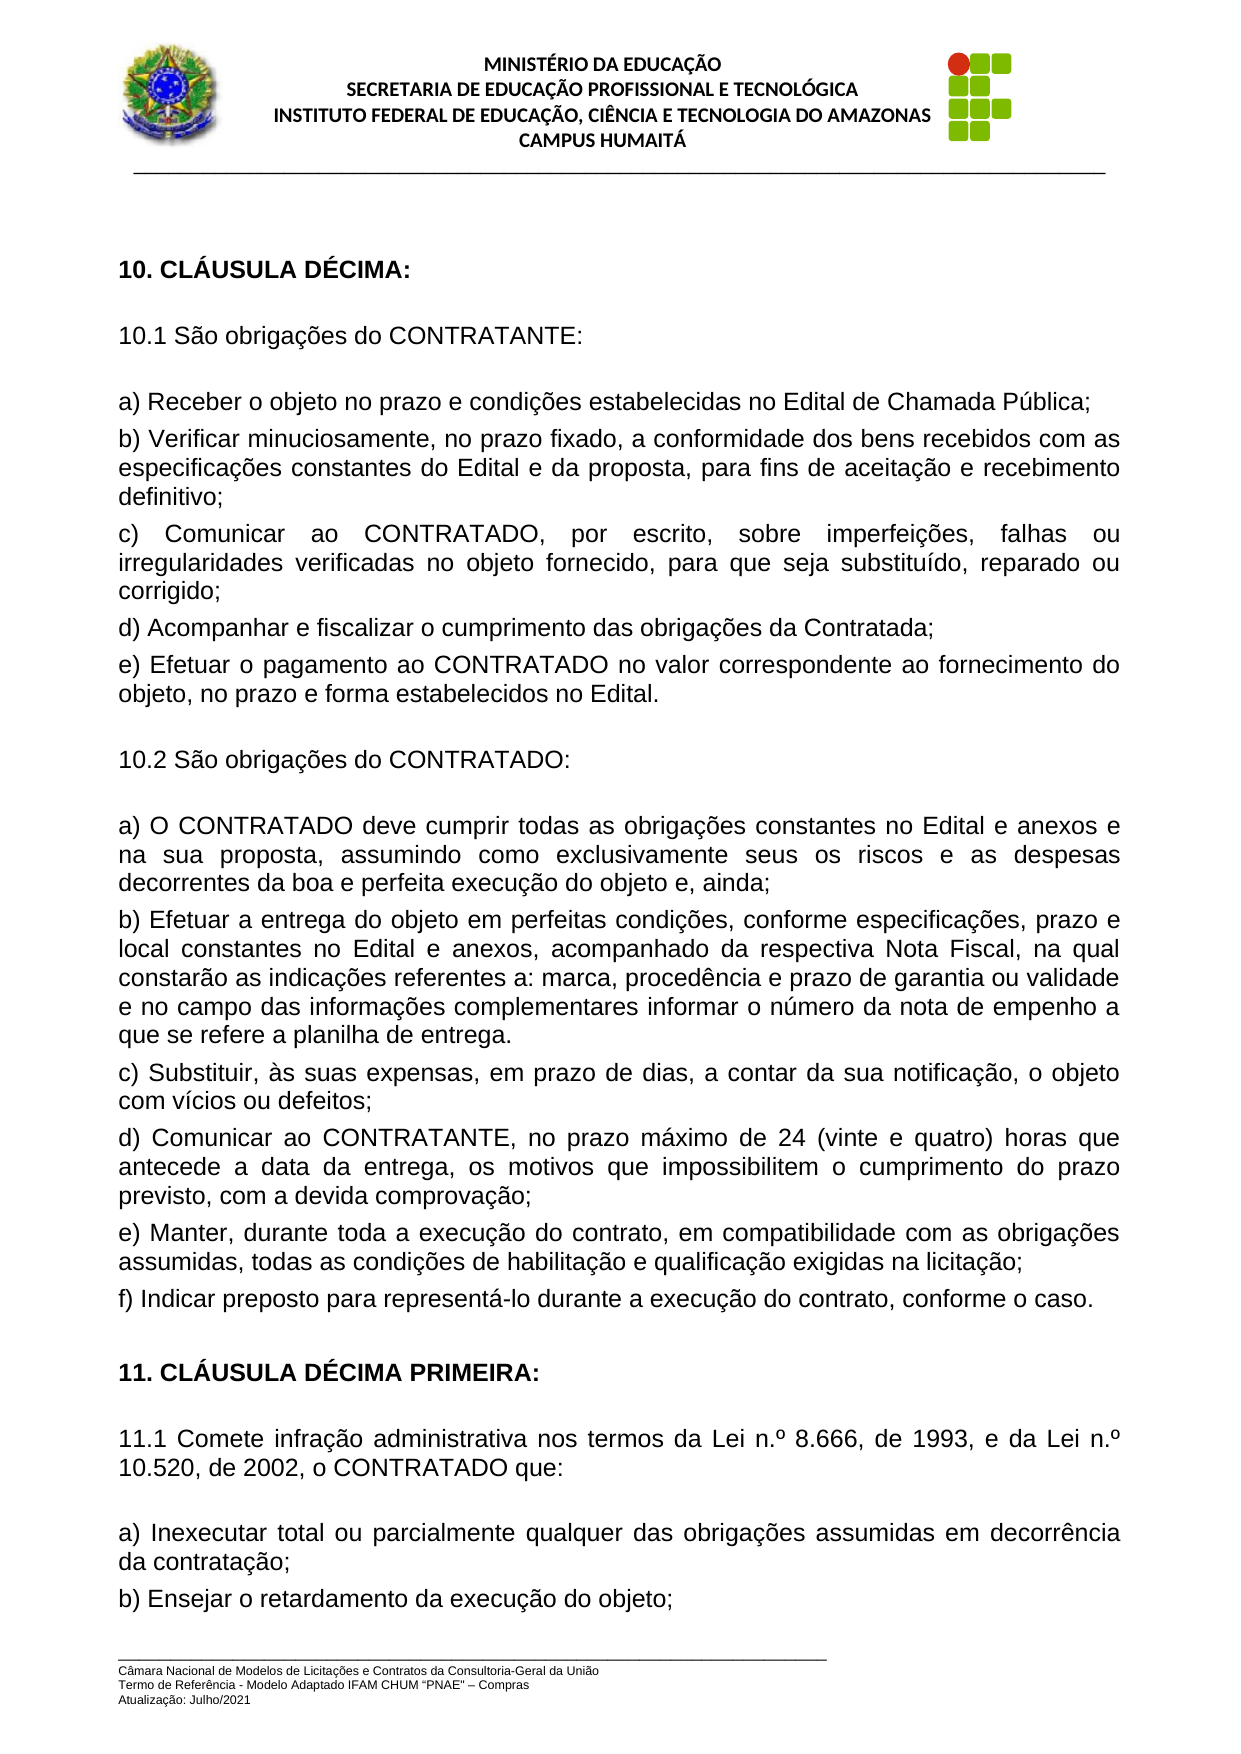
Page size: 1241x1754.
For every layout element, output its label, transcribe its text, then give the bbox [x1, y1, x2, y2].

list 10.1 São obrigações do CONTRATANTE: [118, 292, 1122, 350]
list b) Efetuar a entrega do objeto em perfeitas condições, conforme especificações, prazo e local constantes no Edital e anexos, acompanhado da respectiva Nota Fiscal, na qual constarão as indicações referentes a: marca, procedência e prazo de garantia ou validade e no campo das informações complementares informar o número da nota de empenho a que se refere a planilha de entrega. [118, 905, 1122, 1049]
list c) Substituir, às suas expensas, em prazo de dias, a contar da sua notificação, o objeto com vícios ou defeitos; [118, 1057, 1122, 1115]
list f) Indicar preposto para representá-lo durante a execução do contrato, conforme o caso. [118, 1284, 1122, 1312]
list 11.1 Comete infração administrativa nos termos da Lei n.º 8.666, de 1993, e da Lei n.º 10.520, de 2002, o CONTRATADO que: [118, 1395, 1122, 1481]
list d) Comunicar ao CONTRATANTE, no prazo máximo de 24 (vinte e quatro) horas que antecede a data da entrega, os motivos que impossibilitem o cumprimento do prazo previsto, com a devida comprovação; [118, 1123, 1122, 1209]
list d) Acompanhar e fiscalizar o cumprimento das obrigações da Contratada; [118, 613, 1122, 642]
list 10.2 São obrigações do CONTRATADO: [118, 716, 1122, 774]
list b) Verificar minuciosamente, no prazo fixado, a conformidade dos bens recebidos com as especificações constantes do Edital e da proposta, para fins de aceitação e recebimento definitivo; [118, 424, 1122, 510]
list a) O CONTRATADO deve cumprir todas as obrigações constantes no Edital e anexos e na sua proposta, assumindo como exclusivamente seus os riscos e as despesas decorrentes da boa e perfeita execução do objeto e, ainda; [118, 782, 1122, 897]
list a) Receber o objeto no prazo e condições estabelecidas no Edital de Chamada Pública; [118, 358, 1122, 416]
list e) Manter, durante toda a execução do contrato, em compatibilidade com as obrigações assumidas, todas as condições de habilitação e qualificação exigidas na licitação; [118, 1218, 1122, 1275]
list 11. CLÁUSULA DÉCIMA PRIMEIRA: [118, 1358, 1122, 1387]
list c) Comunicar ao CONTRATADO, por escrito, sobre imperfeições, falhas ou irregularidades verificadas no objeto fornecido, para que seja substituído, reparado ou corrigido; [118, 519, 1122, 605]
list a) Inexecutar total ou parcialmente qualquer das obrigações assumidas em decorrência da contratação; [118, 1489, 1122, 1576]
list 10. CLÁUSULA DÉCIMA: [118, 227, 1122, 284]
list e) Efetuar o pagamento ao CONTRATADO no valor correspondente ao fornecimento do objeto, no prazo e forma estabelecidos no Edital. [118, 650, 1122, 708]
list b) Ensejar o retardamento da execução do objeto; [118, 1584, 1122, 1613]
picture [118, 41, 225, 151]
